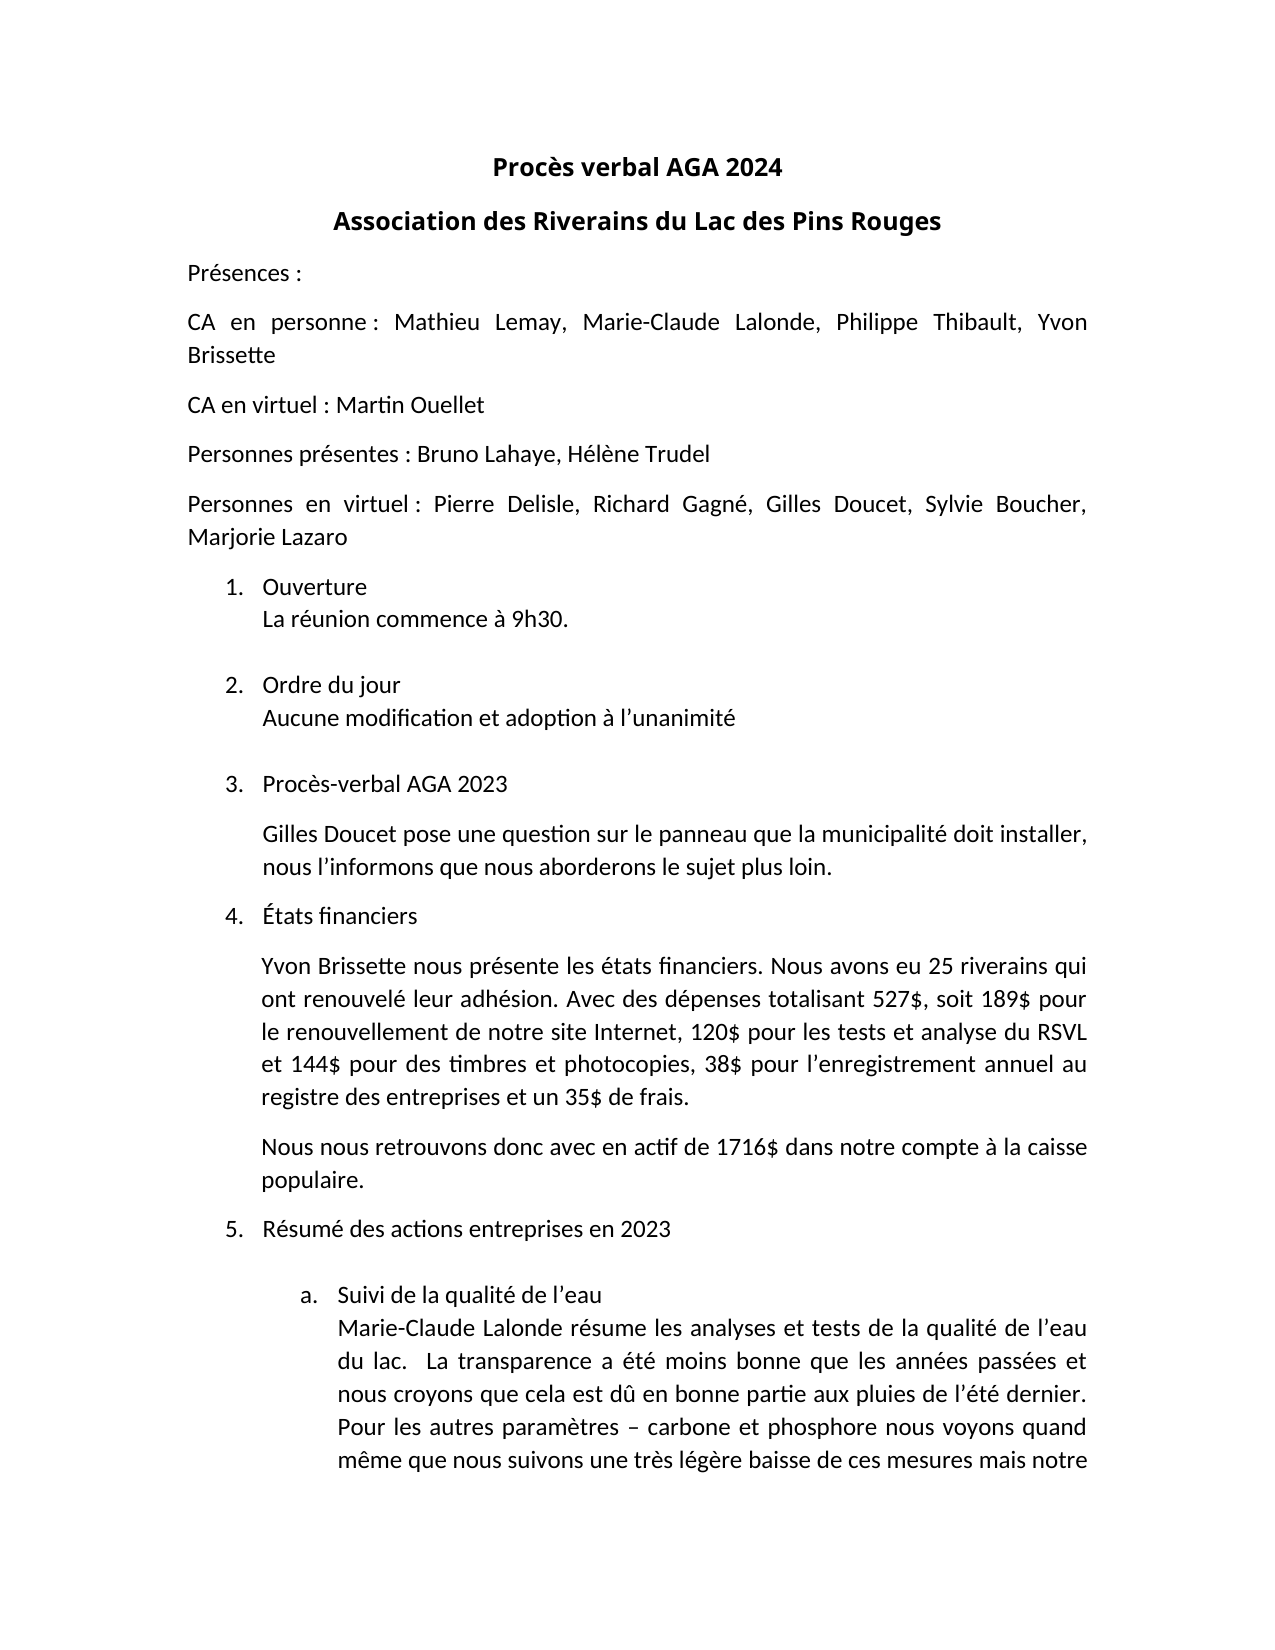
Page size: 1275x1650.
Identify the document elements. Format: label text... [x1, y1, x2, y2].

list Procès-verbal AGA 2023 [225, 768, 1087, 799]
list Ouverture [225, 571, 1087, 601]
list Résumé des actions entreprises en 2023 [225, 1213, 1087, 1244]
list La réunion commence à 9h30. [262, 603, 1087, 634]
text CA en virtuel : Martin Ouellet [187, 389, 1087, 419]
list Aucune modification et adoption à l’unanimité [262, 702, 1087, 733]
text Yvon Brissette nous présente les états financiers. Nous avons eu 25 riverains qui ont renouvelé leur adhésion. Avec des dépenses totalisant 527$, soit 189$ pour le renouvellement de notre site Internet, 120$ pour les tests et analyse du RSVL et 144$ pour des timbres et photocopies, 38$ pour l’enregistrement annuel au registre des entreprises et un 35$ de frais. [261, 950, 1087, 1112]
text Gilles Doucet pose une question sur le panneau que la municipalité doit installer, nous l’informons que nous aborderons le sujet plus loin. [262, 818, 1087, 881]
list Ordre du jour [225, 669, 1087, 700]
text Présences : [187, 257, 1087, 287]
list États financiers [225, 900, 1087, 931]
text Association des Riverains du Lac des Pins Rouges [187, 203, 1087, 237]
text Personnes présentes : Bruno Lahaye, Hélène Trudel [187, 438, 1087, 469]
text Nous nous retrouvons donc avec en actif de 1716$ dans notre compte à la caisse populaire. [261, 1131, 1087, 1194]
text CA en personne : Mathieu Lemay, Marie-Claude Lalonde, Philippe Thibault, Yvon Brissette [187, 306, 1087, 370]
text Personnes en virtuel : Pierre Delisle, Richard Gagné, Gilles Doucet, Sylvie Boucher, Marjorie Lazaro [187, 488, 1087, 552]
text Procès verbal AGA 2024 [187, 150, 1087, 184]
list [337, 1312, 1087, 1474]
list Suivi de la qualité de l’eau [300, 1279, 1087, 1310]
